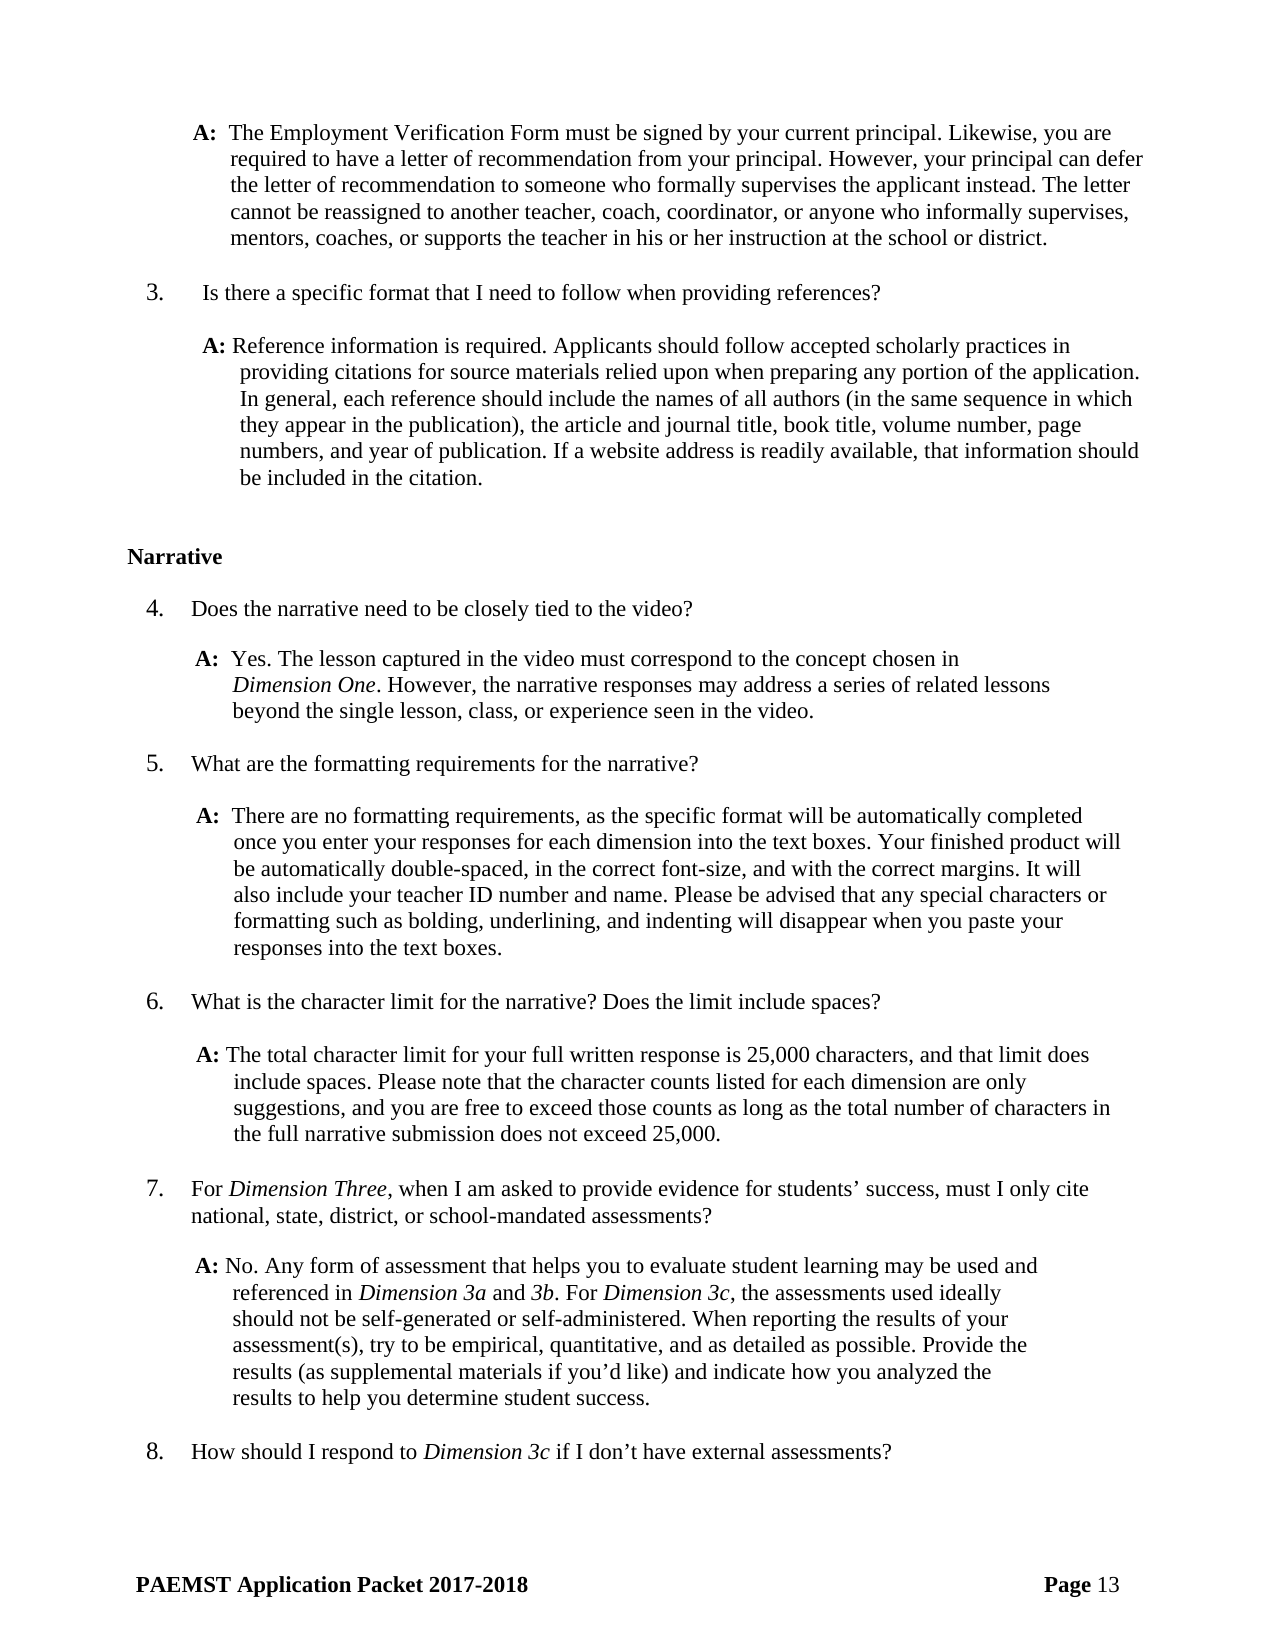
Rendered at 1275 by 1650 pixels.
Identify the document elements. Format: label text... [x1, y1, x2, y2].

text A: The Employment Verification Form must be signed by your current principal. Likewise, you are required to have a letter of recommendation from your principal. However, your principal can defer [193, 119, 1146, 171]
text the letter of recommendation to someone who formally supervises the applicant instead. The letter cannot be reassigned to another teacher, coach, coordinator, or anyone who informally supervises, mentors, coaches, or supports the teacher in his or her instruction at the school or district. [230, 171, 1146, 251]
list For Dimension Three, when I am asked to provide evidence for students’ success, must I only cite national, state, district, or school-mandated assessments? [146, 1173, 1102, 1228]
subtitle Narrative [127, 543, 1088, 569]
text A: Reference information is required. Applicants should follow accepted scholarly practices in providing citations for source materials relied upon when preparing any portion of the application. In general, each reference should include the names of all authors (in the same sequence in which they appear in the publication), the article and journal title, book title, volume number, page numbers, and year of publication. If a website address is readily available, that information should be included in the citation. [202, 332, 1146, 490]
list How should I respond to Dimension 3c if I don’t have external assessments? [146, 1436, 1146, 1464]
list What is the character limit for the narrative? Does the limit include spaces? [146, 986, 1123, 1015]
list Does the narrative need to be closely tied to the video? [146, 593, 1146, 622]
text A: No. Any form of assessment that helps you to evaluate student learning may be used and referenced in Dimension 3a and 3b. For Dimension 3c, the assessments used ideally should not be self-generated or self-administered. When reporting the results of your assessment(s), try to be empirical, quantitative, and as detailed as possible. Provide the results (as supplemental materials if you’d like) and indicate how you analyzed the results to help you determine student success. [195, 1252, 1051, 1411]
text A: Yes. The lesson captured in the video must correspond to the concept chosen in Dimension One. However, the narrative responses may address a series of related lessons beyond the single lesson, class, or experience seen in the video. [195, 645, 1052, 724]
text A: The total character limit for your full written response is 25,000 characters, and that limit does include spaces. Please note that the character counts listed for each dimension are only suggestions, and you are free to exceed those counts as long as the total number of characters in the full narrative submission does not exceed 25,000. [196, 1041, 1123, 1147]
list What are the formatting requirements for the narrative? [146, 748, 1146, 777]
list Is there a specific format that I need to follow when providing references? [146, 277, 1146, 306]
text A: There are no formatting requirements, as the specific format will be automatically completed once you enter your responses for each dimension into the text boxes. Your finished product will be automatically double-spaced, in the correct font-size, and with the correct margins. It will also include your teacher ID number and name. Please be advised that any special characters or formatting such as bolding, underlining, and indenting will disappear when you paste your responses into the text boxes. [196, 802, 1123, 960]
